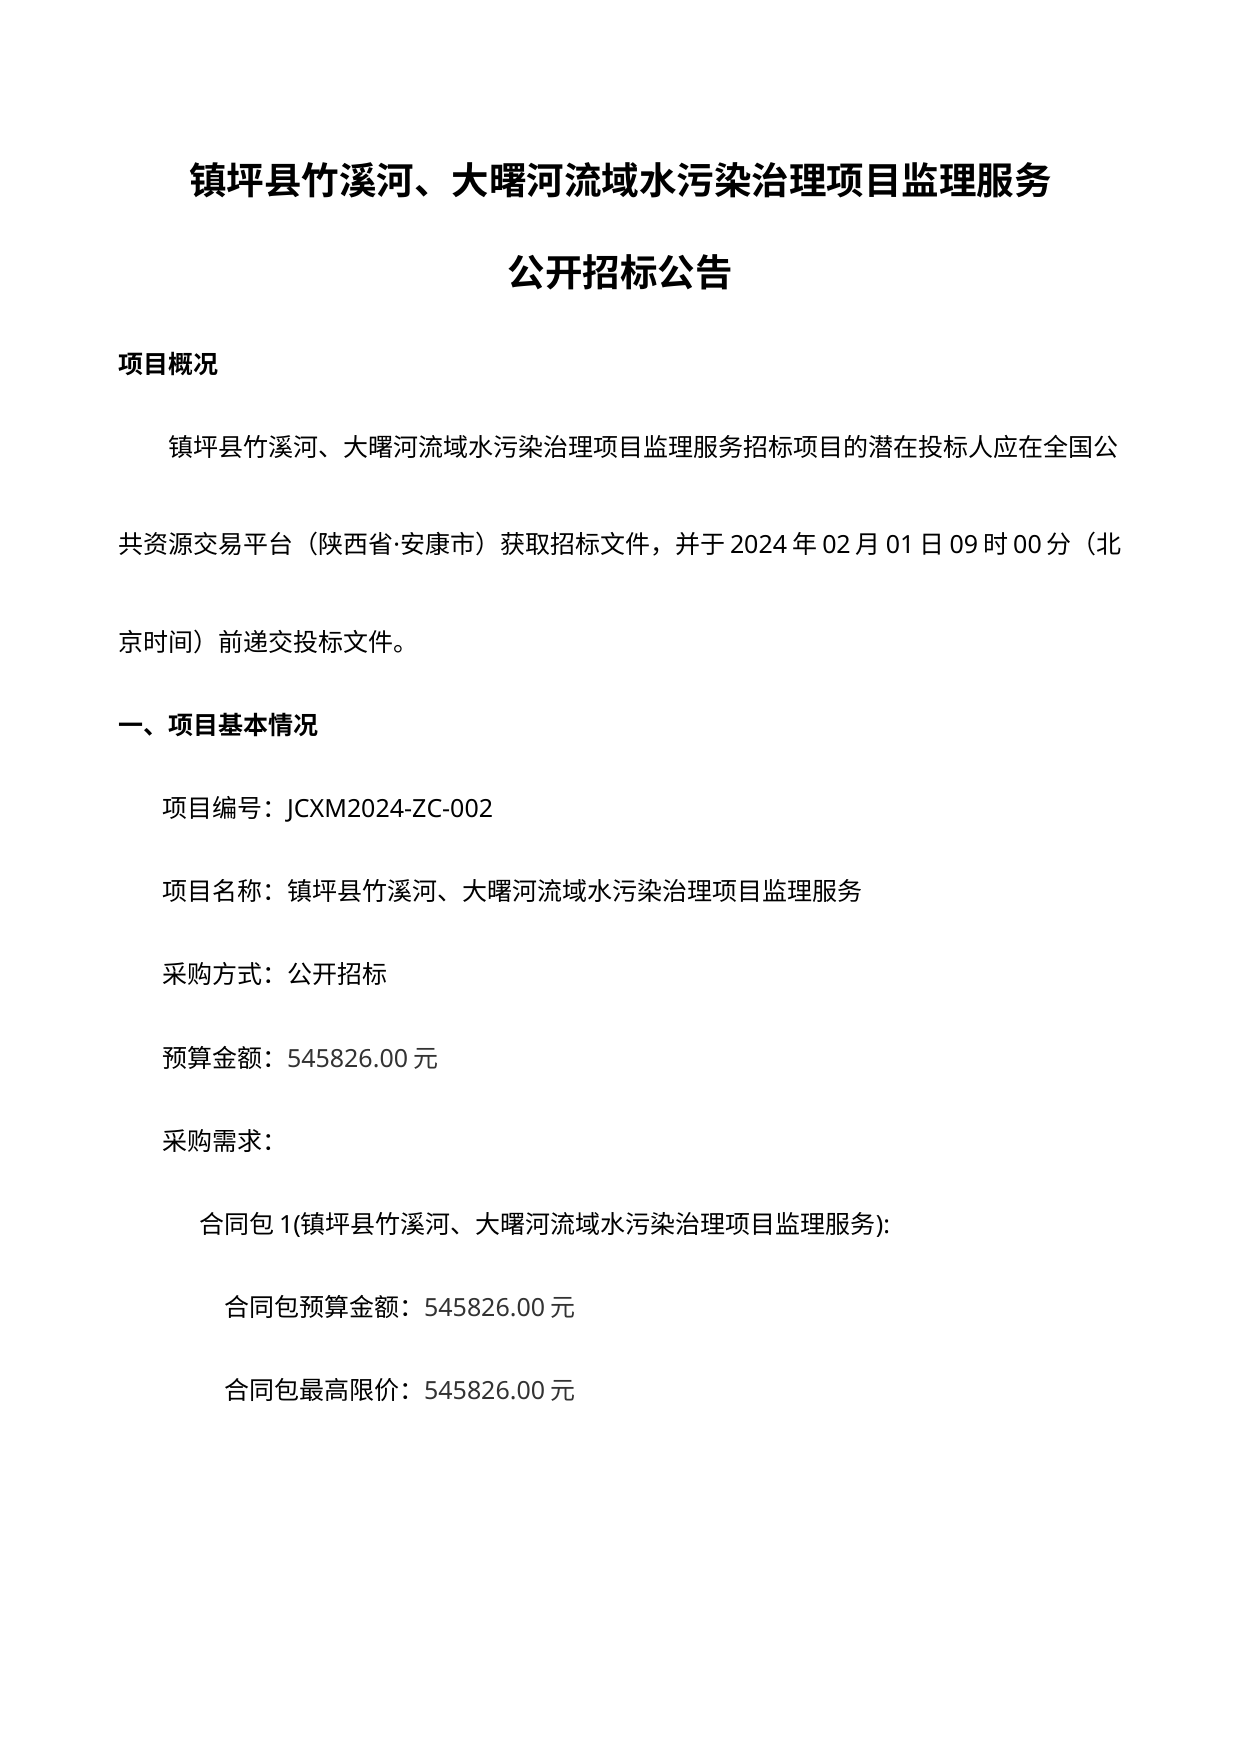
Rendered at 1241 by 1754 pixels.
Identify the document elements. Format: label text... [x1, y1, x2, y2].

text 项目编号：JCXM2024-ZC-002 [118, 774, 1122, 839]
text 采购需求： [118, 1107, 1122, 1172]
text 合同包1(镇坪县竹溪河、大曙河流域水污染治理项目监理服务): [118, 1190, 1122, 1255]
text 合同包最高限价：545826.00元 [118, 1356, 1122, 1421]
text 一、项目基本情况 [118, 691, 1122, 756]
text 采购方式：公开招标 [118, 941, 1122, 1006]
text 镇坪县竹溪河、大曙河流域水污染治理项目监理服务招标项目的潜在投标人应在全国公共资源交易平台（陕西省·安康市）获取招标文件，并于2024年02月01日09时00分（北京时间）前递交投标文件。 [118, 413, 1122, 673]
text 镇坪县竹溪河、大曙河流域水污染治理项目监理服务 [118, 146, 1122, 211]
text 预算金额：545826.00元 [118, 1024, 1122, 1089]
text 合同包预算金额：545826.00元 [118, 1273, 1122, 1338]
text 项目名称：镇坪县竹溪河、大曙河流域水污染治理项目监理服务 [118, 857, 1122, 922]
text 公开招标公告 [118, 238, 1122, 303]
text 项目概况 [118, 330, 1122, 395]
